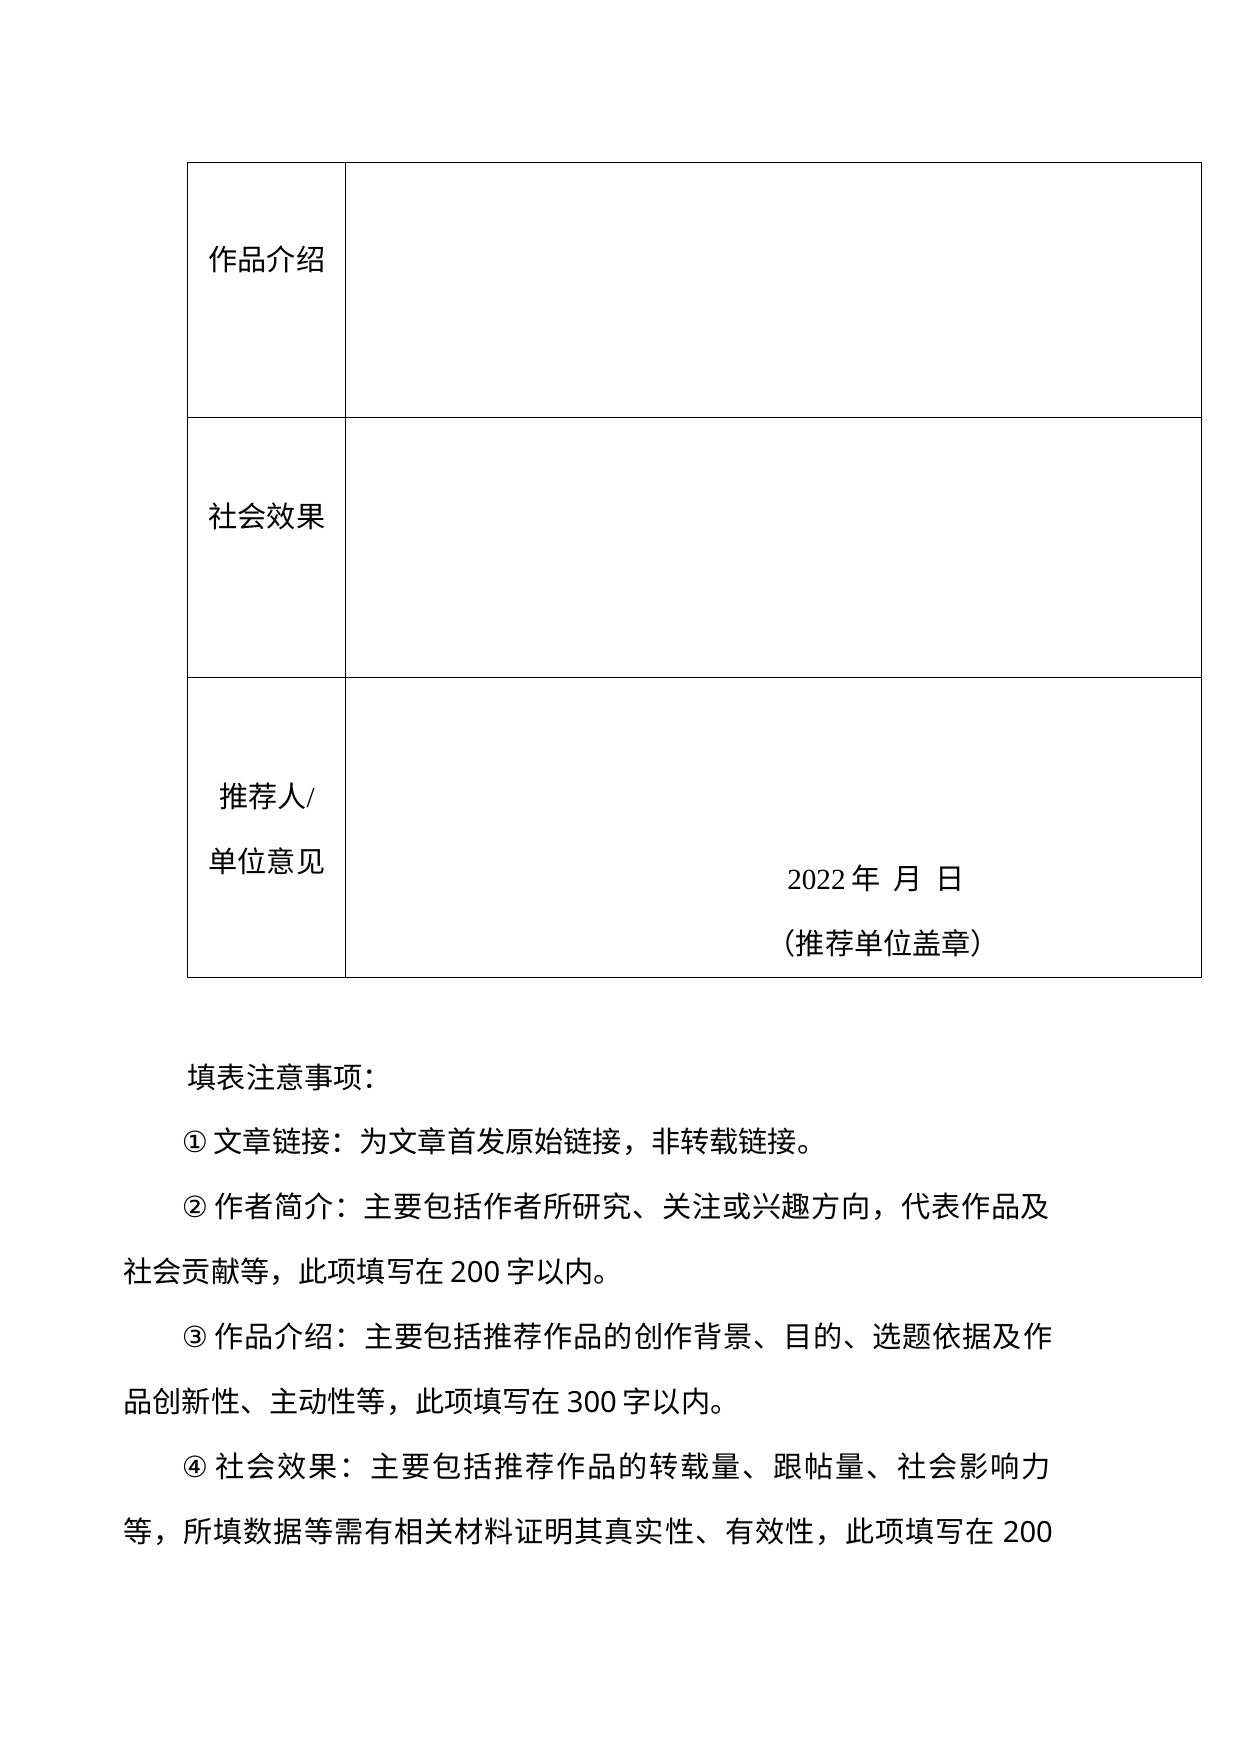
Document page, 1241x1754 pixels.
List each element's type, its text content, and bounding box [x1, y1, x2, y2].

text ②作者简介：主要包括作者所研究、关注或兴趣方向，代表作品及社会贡献等，此项填写在200字以内。 [123, 1173, 1053, 1303]
text ③作品介绍：主要包括推荐作品的创作背景、目的、选题依据及作品创新性、主动性等，此项填写在300字以内。 [123, 1303, 1053, 1433]
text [123, 1433, 1053, 1563]
table_cell 推荐人/ 单位意见 [188, 678, 345, 977]
text 填表注意事项： [187, 1043, 1053, 1108]
table_cell [346, 163, 1201, 417]
table_cell 2022年 月 日 （推荐单位盖章） [346, 678, 1201, 977]
table_cell 社会效果 [188, 418, 345, 677]
table_cell [346, 418, 1201, 677]
text ①文章链接：为文章首发原始链接，非转载链接。 [123, 1108, 1053, 1173]
table_cell 作品介绍 [188, 163, 345, 417]
